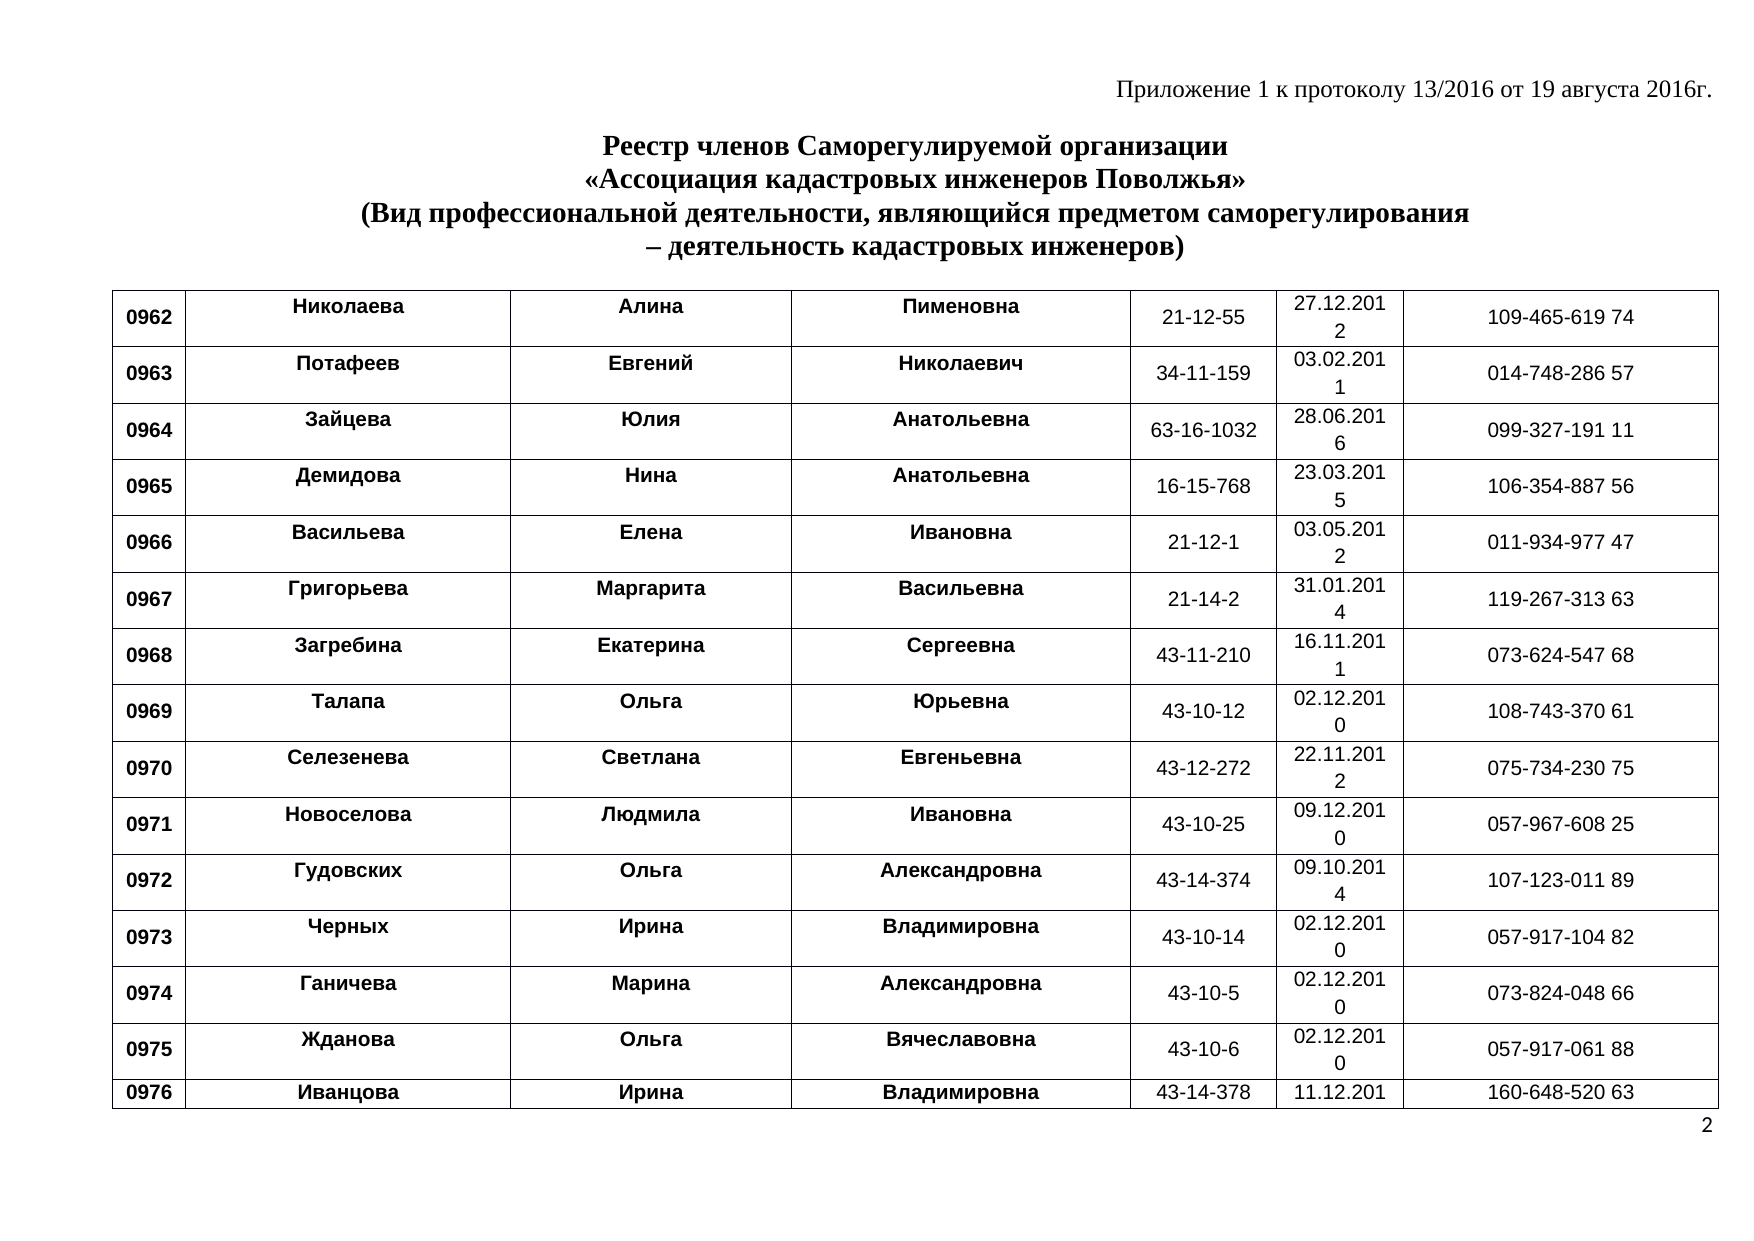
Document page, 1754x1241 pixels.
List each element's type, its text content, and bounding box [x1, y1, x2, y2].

table_cell 43-10-25 [1131, 798, 1276, 853]
table_cell Екатерина [511, 629, 791, 684]
table_cell Светлана [511, 742, 791, 797]
table_cell Александровна [792, 967, 1130, 1022]
table_cell 109-465-619 74 [1404, 291, 1718, 346]
table_cell Загребина [186, 629, 510, 684]
table_cell 099-327-191 11 [1404, 404, 1718, 459]
table_cell Талапа [186, 685, 510, 741]
table_cell 0965 [113, 460, 185, 515]
table_cell Ивановна [792, 798, 1130, 853]
table_cell Потафеев [186, 347, 510, 403]
table_cell Юрьевна [792, 685, 1130, 741]
table_cell 11.12.2014 [1277, 1080, 1403, 1108]
table_cell 0962 [113, 291, 185, 346]
table_cell 108-743-370 61 [1404, 685, 1718, 741]
table_cell 03.05.2012 [1277, 516, 1403, 572]
table_cell 0972 [113, 855, 185, 910]
table_cell 31.01.2014 [1277, 573, 1403, 628]
table_cell 16-15-768 [1131, 460, 1276, 515]
table_cell Сергеевна [792, 629, 1130, 684]
table_cell Зайцева [186, 404, 510, 459]
table_cell 16.11.2011 [1277, 629, 1403, 684]
table_cell Ивановна [792, 516, 1130, 572]
table_cell 02.12.2010 [1277, 685, 1403, 741]
table_cell Васильева [186, 516, 510, 572]
table_cell Евгений [511, 347, 791, 403]
table_cell Юлия [511, 404, 791, 459]
table_cell Васильевна [792, 573, 1130, 628]
table_cell 21-12-55 [1131, 291, 1276, 346]
table_cell 63-16-1032 [1131, 404, 1276, 459]
table_cell 0976 [113, 1080, 185, 1108]
table_cell 02.12.2010 [1277, 1024, 1403, 1079]
table_cell 03.02.2011 [1277, 347, 1403, 403]
table_cell 107-123-011 89 [1404, 855, 1718, 910]
table_cell 119-267-313 63 [1404, 573, 1718, 628]
table_cell Ганичева [186, 967, 510, 1022]
table_cell Гудовских [186, 855, 510, 910]
table_cell 27.12.2012 [1277, 291, 1403, 346]
table_cell 09.10.2014 [1277, 855, 1403, 910]
table_cell 0970 [113, 742, 185, 797]
table_cell 09.12.2010 [1277, 798, 1403, 853]
table_cell 0973 [113, 911, 185, 966]
table_cell 011-934-977 47 [1404, 516, 1718, 572]
table_cell Нина [511, 460, 791, 515]
table_cell 34-11-159 [1131, 347, 1276, 403]
table_cell Ольга [511, 1024, 791, 1079]
table_cell Черных [186, 911, 510, 966]
table_cell 0967 [113, 573, 185, 628]
table_cell Владимировна [792, 1080, 1130, 1108]
table_cell Маргарита [511, 573, 791, 628]
table_cell Елена [511, 516, 791, 572]
table_cell 057-917-061 88 [1404, 1024, 1718, 1079]
table_cell 43-12-272 [1131, 742, 1276, 797]
table_cell Людмила [511, 798, 791, 853]
table_cell Анатольевна [792, 460, 1130, 515]
table_cell Ирина [511, 1080, 791, 1108]
table_cell Николаева [186, 291, 510, 346]
table_cell 43-14-374 [1131, 855, 1276, 910]
table_cell 0971 [113, 798, 185, 853]
table_cell Марина [511, 967, 791, 1022]
table_cell 23.03.2015 [1277, 460, 1403, 515]
table_cell 160-648-520 63 [1404, 1080, 1718, 1108]
table_cell 057-967-608 25 [1404, 798, 1718, 853]
table_cell Ольга [511, 855, 791, 910]
table_cell Владимировна [792, 911, 1130, 966]
table_cell 43-10-6 [1131, 1024, 1276, 1079]
table_cell 073-624-547 68 [1404, 629, 1718, 684]
table_cell Жданова [186, 1024, 510, 1079]
table_cell 106-354-887 56 [1404, 460, 1718, 515]
table_cell 43-11-210 [1131, 629, 1276, 684]
table_cell Алина [511, 291, 791, 346]
table_cell 0964 [113, 404, 185, 459]
table_cell 02.12.2010 [1277, 911, 1403, 966]
table_cell 43-10-14 [1131, 911, 1276, 966]
table_cell 0975 [113, 1024, 185, 1079]
table_cell Вячеславовна [792, 1024, 1130, 1079]
table_cell Николаевич [792, 347, 1130, 403]
table_cell Иванцова [186, 1080, 510, 1108]
table_cell 43-14-378 [1131, 1080, 1276, 1108]
table_cell 21-12-1 [1131, 516, 1276, 572]
table_cell 075-734-230 75 [1404, 742, 1718, 797]
table_cell 0969 [113, 685, 185, 741]
table_cell 0963 [113, 347, 185, 403]
table_cell 0974 [113, 967, 185, 1022]
table_cell 014-748-286 57 [1404, 347, 1718, 403]
table_cell Григорьева [186, 573, 510, 628]
table_cell 057-917-104 82 [1404, 911, 1718, 966]
table_cell 22.11.2012 [1277, 742, 1403, 797]
table_cell 21-14-2 [1131, 573, 1276, 628]
table_cell 0968 [113, 629, 185, 684]
table_cell Новоселова [186, 798, 510, 853]
table_cell 43-10-5 [1131, 967, 1276, 1022]
table_cell Демидова [186, 460, 510, 515]
table_cell 43-10-12 [1131, 685, 1276, 741]
table_cell Анатольевна [792, 404, 1130, 459]
table_cell Ирина [511, 911, 791, 966]
table_cell 0966 [113, 516, 185, 572]
table_cell 28.06.2016 [1277, 404, 1403, 459]
table_cell Селезенева [186, 742, 510, 797]
table_cell Евгеньевна [792, 742, 1130, 797]
table_cell 02.12.2010 [1277, 967, 1403, 1022]
table_cell Ольга [511, 685, 791, 741]
table_cell Александровна [792, 855, 1130, 910]
table_cell Пименовна [792, 291, 1130, 346]
table_cell 073-824-048 66 [1404, 967, 1718, 1022]
